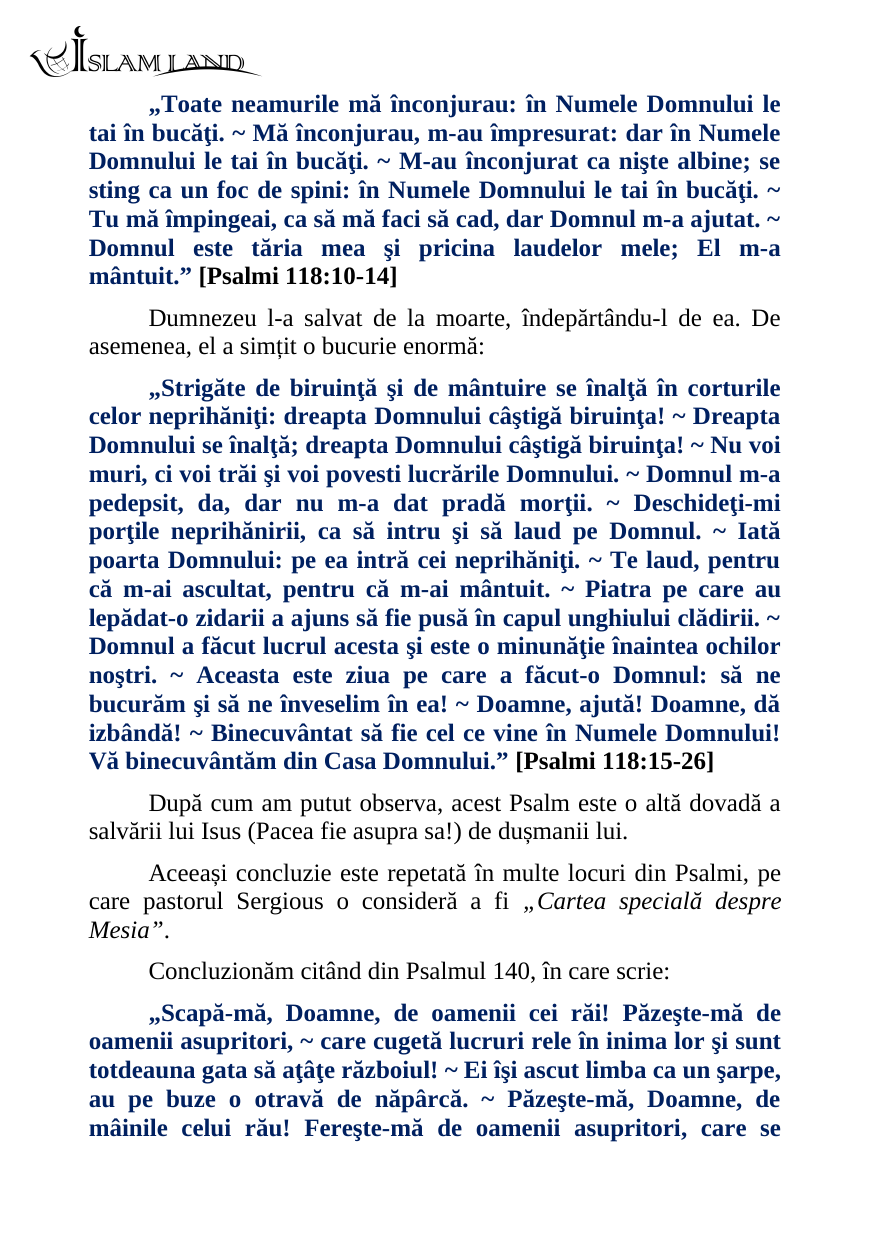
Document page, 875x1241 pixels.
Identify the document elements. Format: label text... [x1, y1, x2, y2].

text După cum am putut observa, acest Psalm este o altă dovadă a salvării lui Isus (Pacea fie asupra sa!) de dușmanii lui. [88, 788, 782, 845]
text Aceeași concluzie este repetată în multe locuri din Psalmi, pe care pastorul Sergious o consideră a fi „Cartea specială despre Mesia”. [88, 858, 782, 944]
text Concluzionăm citând din Psalmul 140, în care scrie: [88, 956, 782, 985]
text „Toate neamurile mă înconjurau: în Numele Domnului le tai în bucăţi. ~ Mă înconjurau, m-au împresurat: dar în Numele Domnului le tai în bucăţi. ~ M-au înconjurat ca nişte albine; se sting ca un foc de spini: în Numele Domnului le tai în bucăţi. ~ Tu mă împingeai, ca să mă faci să cad, dar Domnul m-a ajutat. ~ Domnul este tăria mea şi pricina laudelor mele; El m-a mântuit.” [Psalmi 118:10-14] [88, 89, 782, 290]
picture [29, 26, 263, 77]
text „Strigăte de biruinţă şi de mântuire se înalţă în corturile celor neprihăniţi: dreapta Domnului câştigă biruinţa! ~ Dreapta Domnului se înalţă; dreapta Domnului câştigă biruinţa! ~ Nu voi muri, ci voi trăi şi voi povesti lucrările Domnului. ~ Domnul m-a pedepsit, da, dar nu m-a dat pradă morţii. ~ Deschideţi-mi porţile neprihănirii, ca să intru şi să laud pe Domnul. ~ Iată poarta Domnului: pe ea intră cei neprihăniţi. ~ Te laud, pentru că m-ai ascultat, pentru că m-ai mântuit. ~ Piatra pe care au lepădat-o zidarii a ajuns să fie pusă în capul unghiului clădirii. ~ Domnul a făcut lucrul acesta şi este o minunăţie înaintea ochilor noştri. ~ Aceasta este ziua pe care a făcut-o Domnul: să ne bucurăm şi să ne înveselim în ea! ~ Doamne, ajută! Doamne, dă izbândă! ~ Binecuvântat să fie cel ce vine în Numele Domnului! Vă binecuvântăm din Casa Domnului.” [Psalmi 118:15-26] [88, 373, 782, 775]
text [88, 998, 782, 1141]
text Dumnezeu l-a salvat de la moarte, îndepărtându-l de ea. De asemenea, el a simțit o bucurie enormă: [88, 303, 782, 360]
